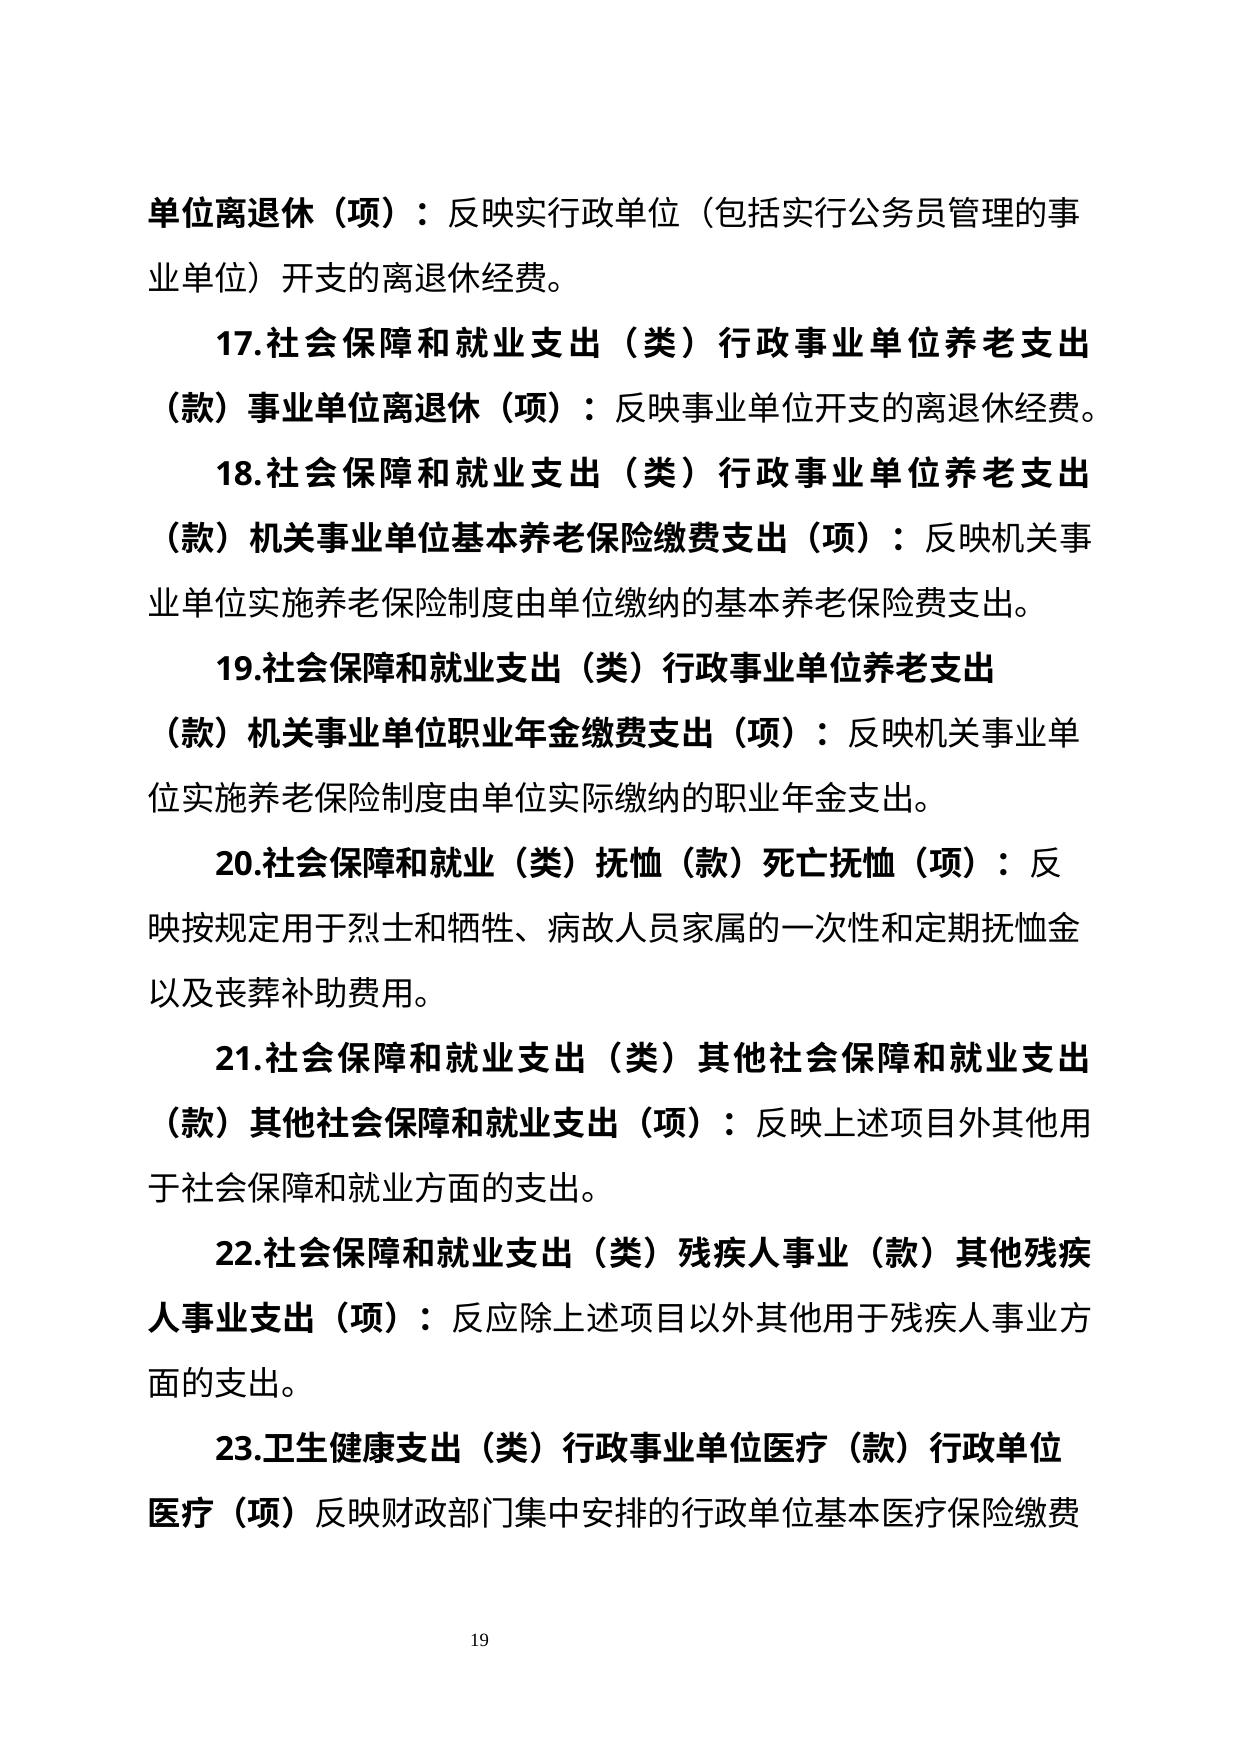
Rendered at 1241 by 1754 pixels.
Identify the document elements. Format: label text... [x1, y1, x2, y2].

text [148, 1413, 1092, 1543]
text 20.社会保障和就业（类）抚恤（款）死亡抚恤（项）：反映按规定用于烈士和牺牲、病故人员家属的一次性和定期抚恤金以及丧葬补助费用。 [148, 828, 1092, 1023]
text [148, 178, 1092, 308]
text 18.社会保障和就业支出（类）行政事业单位养老支出（款）机关事业单位基本养老保险缴费支出（项）：反映机关事业单位实施养老保险制度由单位缴纳的基本养老保险费支出。 [148, 438, 1092, 633]
text 22.社会保障和就业支出（类）残疾人事业（款）其他残疾人事业支出（项）：反应除上述项目以外其他用于残疾人事业方面的支出。 [148, 1218, 1092, 1413]
text 21.社会保障和就业支出（类）其他社会保障和就业支出（款）其他社会保障和就业支出（项）：反映上述项目外其他用于社会保障和就业方面的支出。 [148, 1023, 1092, 1218]
text 17.社会保障和就业支出（类）行政事业单位养老支出（款）事业单位离退休（项）：反映事业单位开支的离退休经费。 [148, 308, 1092, 438]
text 19.社会保障和就业支出（类）行政事业单位养老支出（款）机关事业单位职业年金缴费支出（项）：反映机关事业单位实施养老保险制度由单位实际缴纳的职业年金支出。 [148, 633, 1092, 828]
